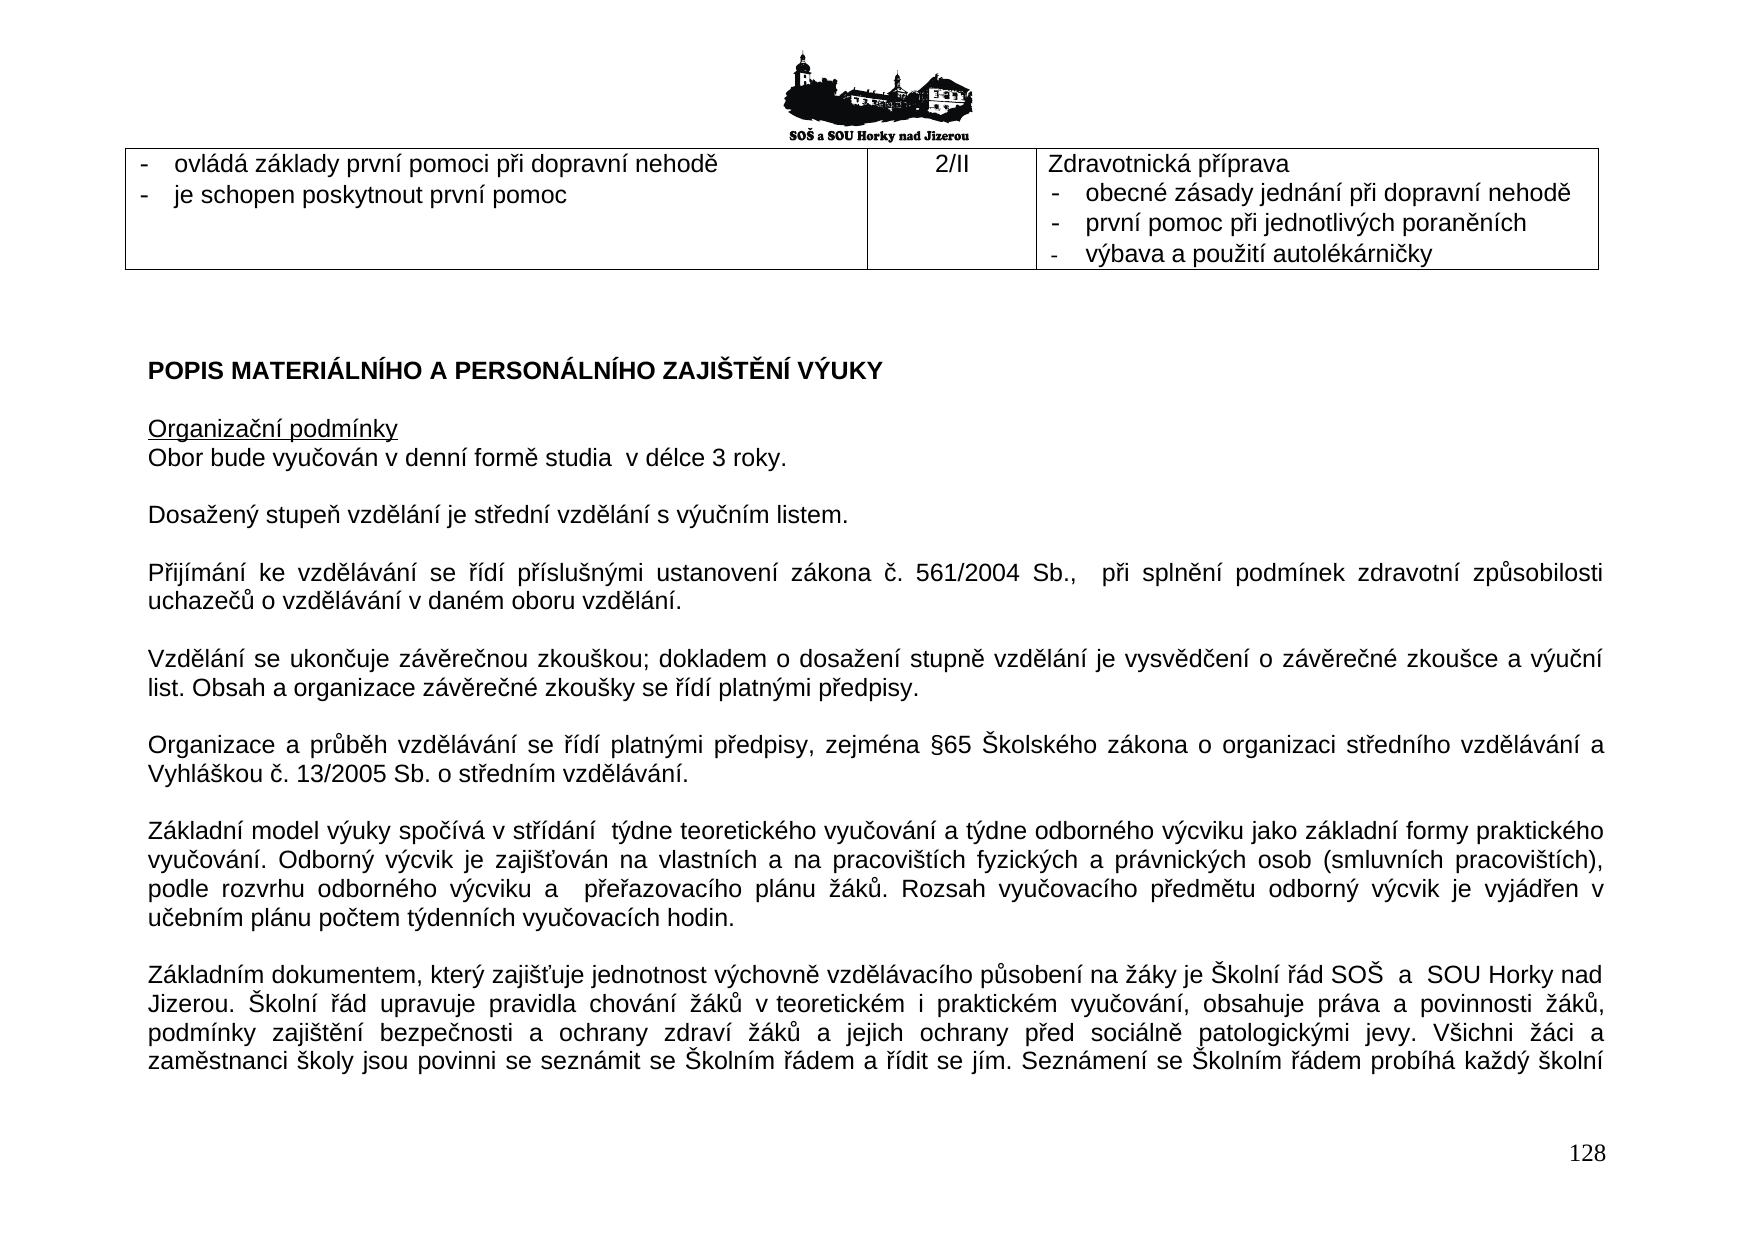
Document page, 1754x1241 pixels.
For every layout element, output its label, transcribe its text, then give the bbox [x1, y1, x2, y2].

table_cell Zdravotnická příprava obecné zásady jednání při dopravní nehodě první pomoc při jednotlivých poraněních výbava a použití autolékárničky [1037, 149, 1598, 269]
text Popis materiálního a personálního zajištění výuky [148, 356, 1606, 385]
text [148, 960, 1606, 1075]
text Organizace a průběh vzdělávání se řídí platnými předpisy, zejména §65 Školského zákona o organizaci středního vzdělávání a Vyhláškou č. 13/2005 Sb. o středním vzdělávání. [148, 730, 1606, 788]
text Dosažený stupeň vzdělání je střední vzdělání s výučním listem. [148, 500, 1606, 529]
table_cell 2/II [868, 149, 1036, 269]
table_cell ovládá základy první pomoci při dopravní nehodě je schopen poskytnout první pomoc [126, 149, 867, 269]
text Vzdělání se ukončuje závěrečnou zkouškou; dokladem o dosažení stupně vzdělání je vysvědčení o závěrečné zkoušce a výuční list. Obsah a organizace závěrečné zkoušky se řídí platnými předpisy. [148, 644, 1606, 701]
text Organizační podmínky [148, 414, 1606, 443]
text Základní model výuky spočívá v střídání týdne teoretického vyučování a týdne odborného výcviku jako základní formy praktického vyučování. Odborný výcvik je zajišťován na vlastních a na pracovištích fyzických a právnických osob (smluvních pracovištích), podle rozvrhu odborného výcviku a přeřazovacího plánu žáků. Rozsah vyučovacího předmětu odborný výcvik je vyjádřen v učebním plánu počtem týdenních vyučovacích hodin. [148, 816, 1606, 931]
text Obor bude vyučován v denní formě studia v délce 3 roky. [148, 443, 1606, 471]
text Přijímání ke vzdělávání se řídí příslušnými ustanovení zákona č. 561/2004 Sb., při splnění podmínek zdravotní způsobilosti uchazečů o vzdělávání v daném oboru vzdělání. [148, 558, 1606, 615]
